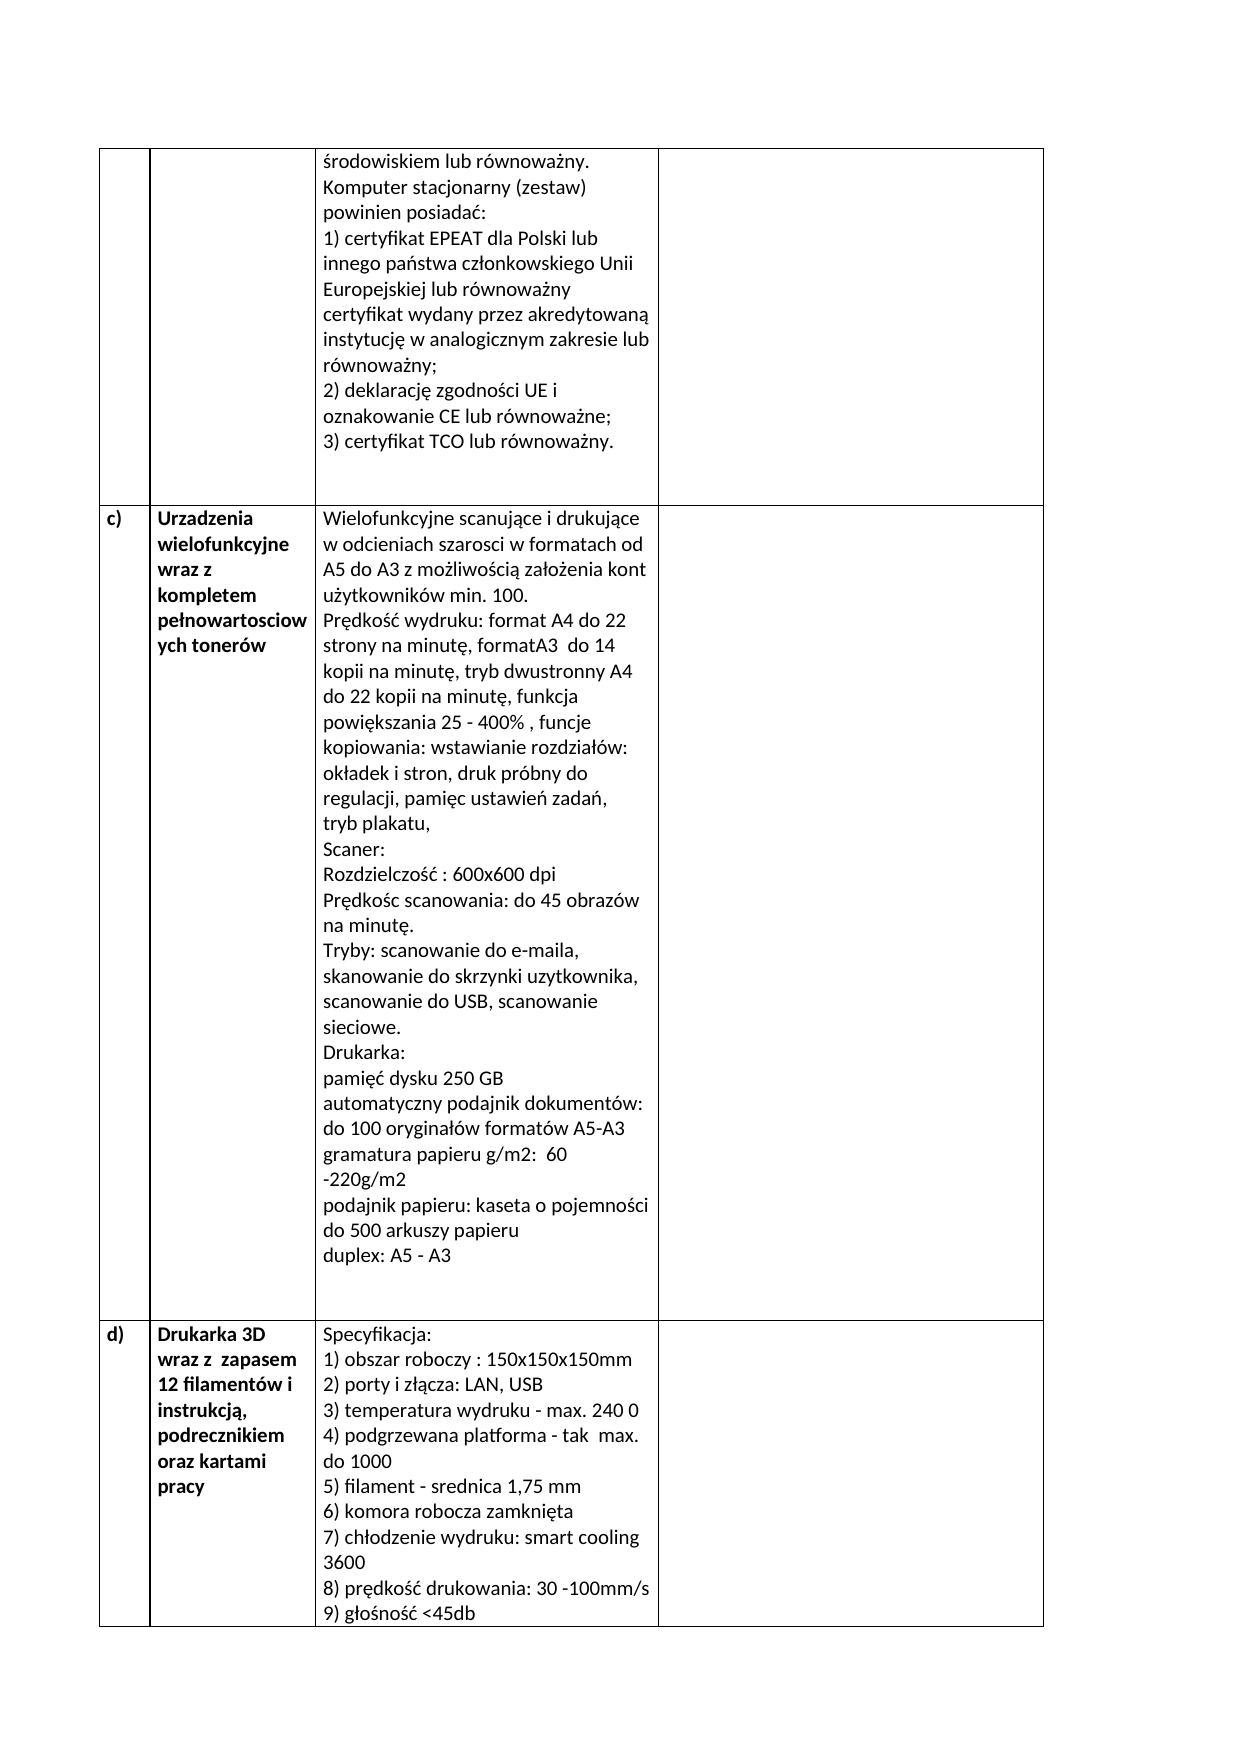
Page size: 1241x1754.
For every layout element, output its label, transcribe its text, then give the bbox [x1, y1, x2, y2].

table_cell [151, 149, 315, 504]
table_cell d) [100, 1321, 149, 1626]
table_cell Wielofunkcyjne scanujące i drukujące w odcieniach szarosci w formatach od A5 do A3 z możliwością założenia kont użytkowników min. 100. Prędkość wydruku: format A4 do 22 strony na minutę, formatA3 do 14 kopii na minutę, tryb dwustronny A4 do 22 kopii na minutę, funkcja powiększania 25 - 400% , funcje kopiowania: wstawianie rozdziałów: okładek i stron, druk próbny do regulacji, pamięc ustawień zadań, tryb plakatu, Scaner: Rozdzielczość : 600x600 dpi Prędkośc scanowania: do 45 obrazów na minutę. Tryby: scanowanie do e-maila, skanowanie do skrzynki uzytkownika, scanowanie do USB, scanowanie sieciowe. Drukarka: pamięć dysku 250 GB automatyczny podajnik dokumentów: do 100 oryginałów formatów A5-A3 gramatura papieru g/m2: 60 -220g/m2 podajnik papieru: kaseta o pojemności do 500 arkuszy papieru duplex: A5 - A3 [316, 506, 658, 1320]
table_cell Urzadzenia wielofunkcyjne wraz z kompletem pełnowartosciowych tonerów [151, 506, 315, 1320]
table_cell c) [100, 506, 149, 1320]
table_cell [659, 149, 1043, 504]
table_cell [659, 1321, 1043, 1626]
table_cell [659, 506, 1043, 1320]
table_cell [151, 1321, 315, 1626]
table_cell [100, 149, 149, 504]
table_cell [316, 1321, 658, 1626]
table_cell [316, 149, 658, 504]
